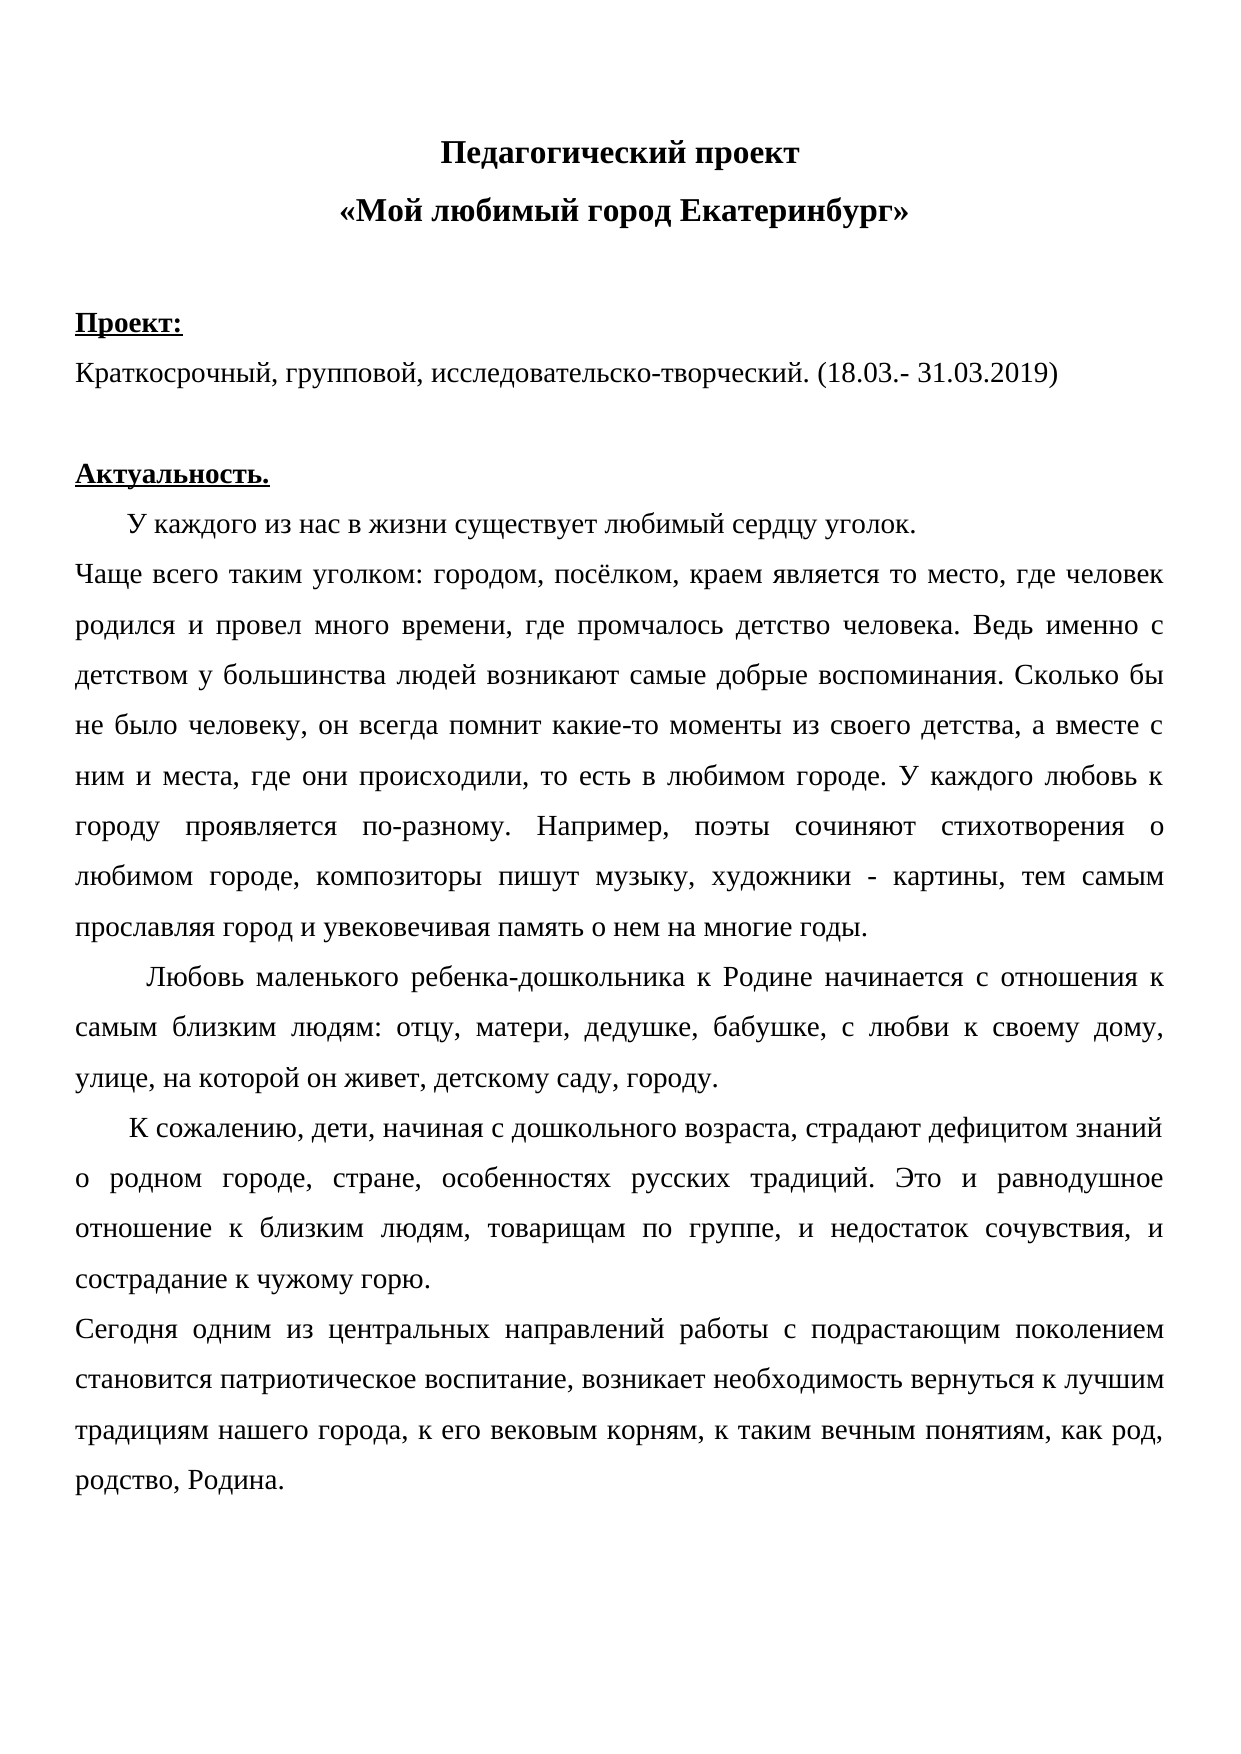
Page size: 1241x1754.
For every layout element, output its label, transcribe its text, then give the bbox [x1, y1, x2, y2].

text Чаще всего таким уголком: городом, посёлком, краем является то место, где человек родился и провел много времени, где промчалось детство человека. Ведь именно с детством у большинства людей возникают самые добрые воспоминания. Сколько бы не было человеку, он всегда помнит какие-то моменты из своего детства, а вместе с ним и места, где они происходили, то есть в любимом городе. У каждого любовь к городу проявляется по-разному. Например, поэты сочиняют стихотворения о любимом городе, композиторы пишут музыку, художники - картины, тем самым прославляя город и увековечивая память о нем на многие годы. [75, 557, 1165, 942]
text К сожалению, дети, начиная с дошкольного возраста, страдают дефицитом знаний о родном городе, стране, особенностях русских традиций. Это и равнодушное отношение к близким людям, товарищам по группе, и недостаток сочувствия, и сострадание к чужому горю. [75, 1110, 1165, 1294]
text Актуальность. [75, 456, 1165, 489]
text Любовь маленького ребенка-дошкольника к Родине начинается с отношения к самым близким людям: отцу, матери, дедушке, бабушке, с любви к своему дому, улице, на которой он живет, детскому саду, городу. [75, 959, 1165, 1093]
text Педагогический проект [75, 132, 1165, 171]
text «Мой любимый город Екатеринбург» [75, 190, 1165, 228]
text Проект: [75, 305, 1165, 338]
text Сегодня одним из центральных направлений работы с подрастающим поколением становится патриотическое воспитание, возникает необходимость вернуться к лучшим традициям нашего города, к его вековым корням, к таким вечным понятиям, как род, родство, Родина. [75, 1311, 1165, 1496]
text Краткосрочный, групповой, исследовательско-творческий. (18.03.- 31.03.2019) [75, 355, 1165, 389]
text У каждого из нас в жизни существует любимый сердцу уголок. [75, 506, 1165, 540]
